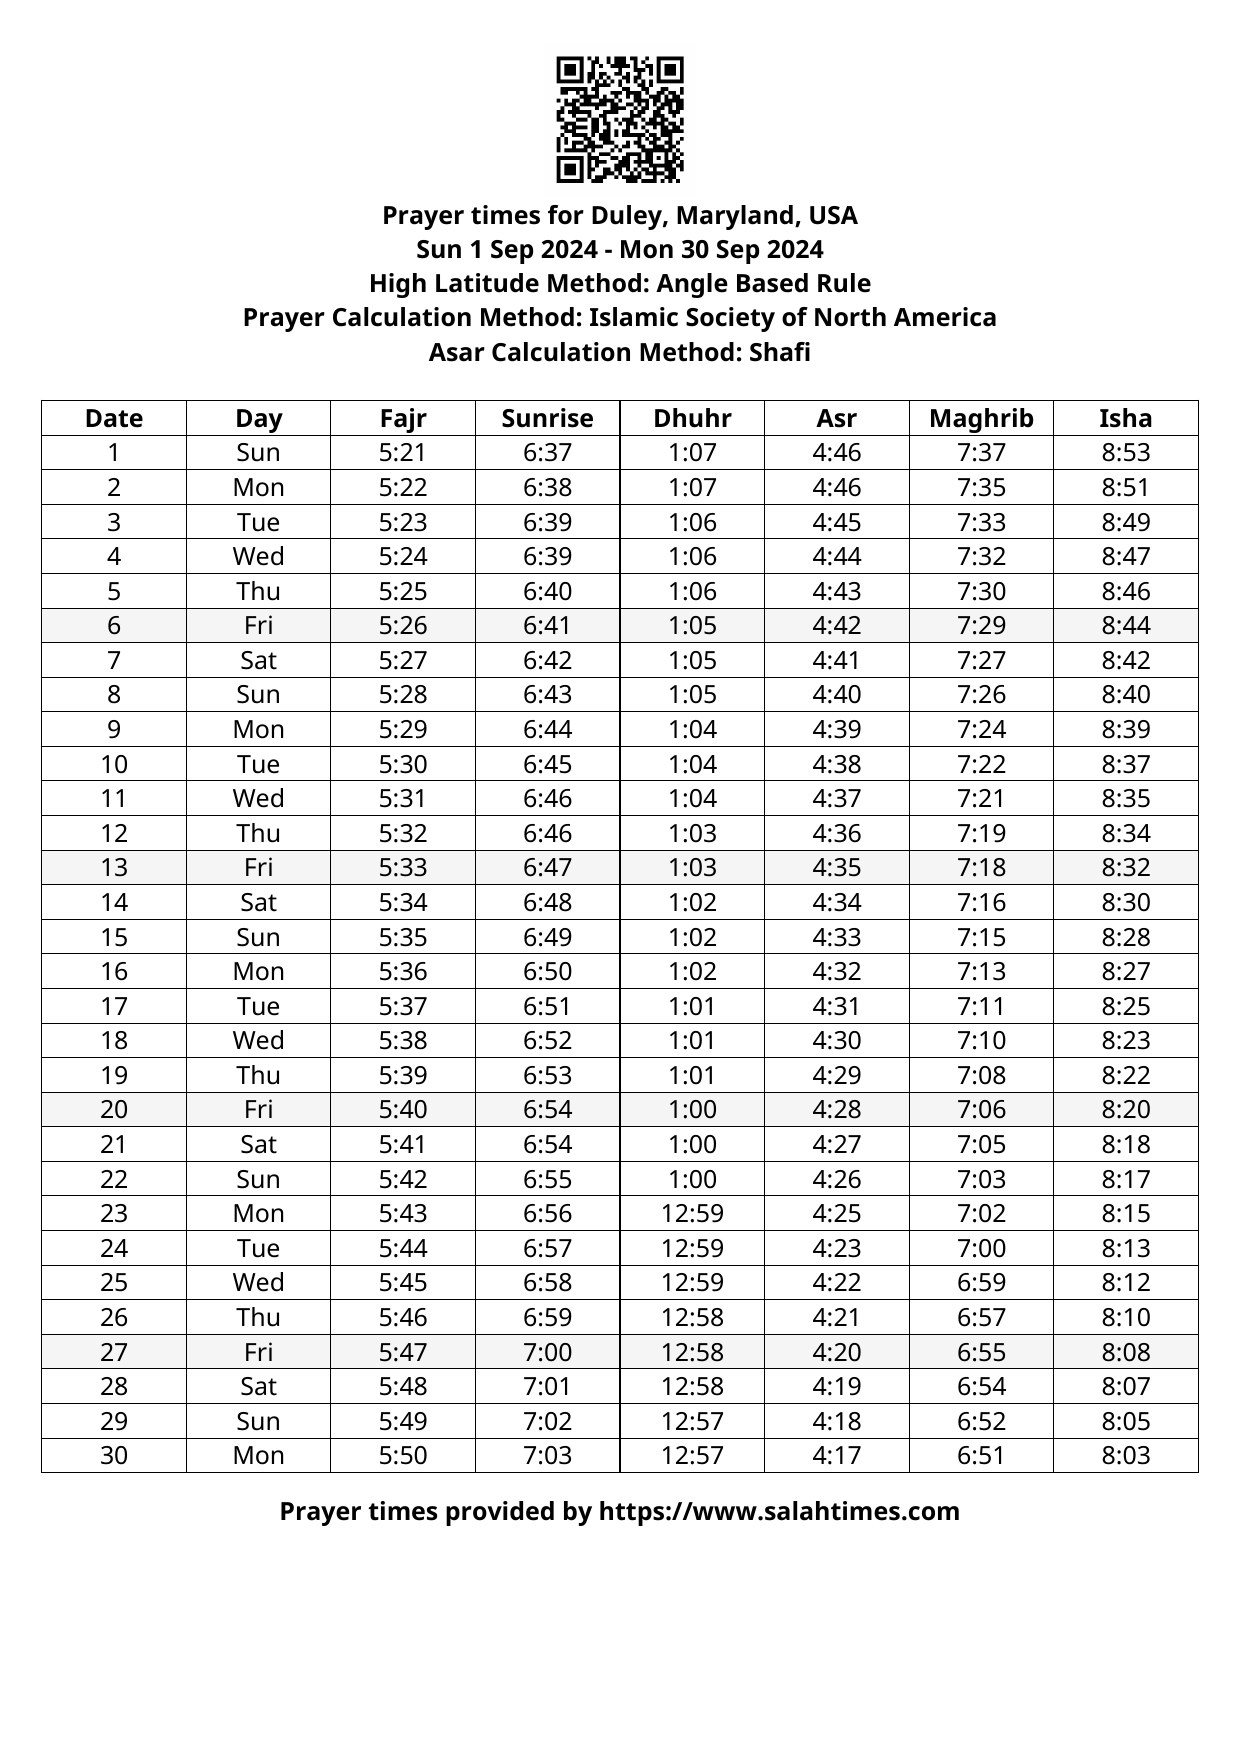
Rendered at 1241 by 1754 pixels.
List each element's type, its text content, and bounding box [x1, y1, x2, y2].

table_cell 7:01 [476, 1369, 619, 1403]
table_cell 6:59 [910, 1266, 1053, 1299]
table_cell 13 [42, 851, 186, 884]
table_cell 4:28 [765, 1093, 909, 1126]
table_cell 5:41 [331, 1127, 475, 1161]
table_cell 19 [42, 1058, 186, 1092]
table_cell 12:59 [621, 1266, 764, 1299]
table_cell Tue [187, 1231, 330, 1264]
table_cell 4:29 [765, 1058, 909, 1092]
table_cell 7:35 [910, 470, 1053, 504]
table_cell 27 [42, 1335, 186, 1368]
table_cell 8:13 [1054, 1231, 1198, 1264]
table_cell 5:37 [331, 989, 475, 1022]
table_cell 4:25 [765, 1196, 909, 1230]
table_cell Wed [187, 539, 330, 573]
picture [542, 41, 699, 198]
table_cell 6:54 [910, 1369, 1053, 1403]
table_cell 6:59 [476, 1300, 619, 1334]
table_cell 8:37 [1054, 747, 1198, 780]
table_cell 8:42 [1054, 643, 1198, 677]
table_cell 8:05 [1054, 1404, 1198, 1437]
table_cell 5:21 [331, 436, 475, 469]
table_cell 7:22 [910, 747, 1053, 780]
table_cell 6:57 [476, 1231, 619, 1264]
table_cell Sat [187, 885, 330, 919]
table_cell 8:07 [1054, 1369, 1198, 1403]
table_cell 3 [42, 505, 186, 538]
table_cell 1:05 [621, 609, 764, 642]
table_cell 24 [42, 1231, 186, 1264]
table_cell 6:39 [476, 505, 619, 538]
table_cell 4:33 [765, 920, 909, 953]
table_cell 1:00 [621, 1093, 764, 1126]
table_cell 15 [42, 920, 186, 953]
text Prayer Calculation Method: Islamic Society of North America [42, 300, 1198, 334]
table_cell Tue [187, 747, 330, 780]
table_cell 4:37 [765, 781, 909, 815]
table_cell 12:58 [621, 1335, 764, 1368]
table_cell Wed [187, 1266, 330, 1299]
table_cell Fri [187, 1335, 330, 1368]
table_cell 6:57 [910, 1300, 1053, 1334]
table_cell 8:22 [1054, 1058, 1198, 1092]
table_cell 7:11 [910, 989, 1053, 1022]
table_cell 6:50 [476, 954, 619, 988]
table_cell 8:39 [1054, 712, 1198, 746]
table_cell 5:43 [331, 1196, 475, 1230]
table_header Asr [765, 401, 909, 434]
table_cell 21 [42, 1127, 186, 1161]
table_cell 1:04 [621, 712, 764, 746]
table_cell 5:30 [331, 747, 475, 780]
table_cell 25 [42, 1266, 186, 1299]
table_cell 8:10 [1054, 1300, 1198, 1334]
table_cell 1:04 [621, 781, 764, 815]
table_cell 6:56 [476, 1196, 619, 1230]
table_cell 4:38 [765, 747, 909, 780]
table_cell 4:44 [765, 539, 909, 573]
table_cell 6:58 [476, 1266, 619, 1299]
table_cell 10 [42, 747, 186, 780]
table_cell Fri [187, 609, 330, 642]
table_cell 4:41 [765, 643, 909, 677]
table_cell 12:57 [621, 1404, 764, 1437]
table_cell 5:28 [331, 678, 475, 711]
table_cell 12:59 [621, 1196, 764, 1230]
table_cell 26 [42, 1300, 186, 1334]
table_cell 18 [42, 1024, 186, 1057]
table_cell 5:33 [331, 851, 475, 884]
table_header Maghrib [910, 401, 1053, 434]
table_cell 1:02 [621, 885, 764, 919]
text Asar Calculation Method: Shafi [42, 334, 1198, 368]
table_cell 1:01 [621, 989, 764, 1022]
table_cell 4:21 [765, 1300, 909, 1334]
table_cell 12 [42, 816, 186, 849]
table_cell 6:37 [476, 436, 619, 469]
table_cell 4:32 [765, 954, 909, 988]
table_cell Sun [187, 678, 330, 711]
table_cell 8:51 [1054, 470, 1198, 504]
table_cell 4:27 [765, 1127, 909, 1161]
table_header Isha [1054, 401, 1198, 434]
table_cell 16 [42, 954, 186, 988]
table_cell 4:35 [765, 851, 909, 884]
table_cell 1:00 [621, 1127, 764, 1161]
table_cell 6:49 [476, 920, 619, 953]
table_cell 6:42 [476, 643, 619, 677]
text Sun 1 Sep 2024 - Mon 30 Sep 2024 [42, 232, 1198, 266]
table_cell 6:38 [476, 470, 619, 504]
table_cell 6:54 [476, 1127, 619, 1161]
table_cell 6:51 [476, 989, 619, 1022]
table_cell 7:18 [910, 851, 1053, 884]
table_cell 5:23 [331, 505, 475, 538]
table_cell 7:29 [910, 609, 1053, 642]
table_cell Sat [187, 1369, 330, 1403]
table_cell 1:05 [621, 678, 764, 711]
table_cell 6:48 [476, 885, 619, 919]
table_cell 6:54 [476, 1093, 619, 1126]
table_cell 17 [42, 989, 186, 1022]
table_cell 7:03 [910, 1162, 1053, 1195]
table_cell 5:24 [331, 539, 475, 573]
table_cell 6:55 [910, 1335, 1053, 1368]
table_cell 4:23 [765, 1231, 909, 1264]
table_cell 8:08 [1054, 1335, 1198, 1368]
table_cell Mon [187, 1196, 330, 1230]
table_cell Mon [187, 954, 330, 988]
table_cell 14 [42, 885, 186, 919]
table_cell 8:28 [1054, 920, 1198, 953]
table_cell 4:40 [765, 678, 909, 711]
table_cell 8:23 [1054, 1024, 1198, 1057]
table_cell Wed [187, 781, 330, 815]
table_cell 12:59 [621, 1231, 764, 1264]
table_cell 7:06 [910, 1093, 1053, 1126]
table_cell 8:20 [1054, 1093, 1198, 1126]
table_cell Tue [187, 505, 330, 538]
table_cell Sun [187, 920, 330, 953]
table_header Day [187, 401, 330, 434]
table_cell Sun [187, 1162, 330, 1195]
table_cell 23 [42, 1196, 186, 1230]
table_cell 8:32 [1054, 851, 1198, 884]
table_cell 6:55 [476, 1162, 619, 1195]
table_cell Fri [187, 851, 330, 884]
table_cell 5:42 [331, 1162, 475, 1195]
table_cell 6:52 [910, 1404, 1053, 1437]
table_cell 6:41 [476, 609, 619, 642]
table_cell 7:15 [910, 920, 1053, 953]
table_header Sunrise [476, 401, 619, 434]
table_cell 1:06 [621, 505, 764, 538]
table_cell 7:00 [476, 1335, 619, 1368]
table_cell 7:10 [910, 1024, 1053, 1057]
table_cell 8:25 [1054, 989, 1198, 1022]
table_cell 7:16 [910, 885, 1053, 919]
table_cell Thu [187, 574, 330, 607]
table_cell 6:40 [476, 574, 619, 607]
table_cell 8:15 [1054, 1196, 1198, 1230]
table_cell 5:31 [331, 781, 475, 815]
table_cell 1:07 [621, 436, 764, 469]
table_cell 7:27 [910, 643, 1053, 677]
table_header Fajr [331, 401, 475, 434]
table_cell 1:01 [621, 1024, 764, 1057]
text Prayer times for Duley, Maryland, USA [42, 198, 1198, 232]
table_cell 7:37 [910, 436, 1053, 469]
table_cell 12:57 [621, 1439, 764, 1472]
table_cell 4:30 [765, 1024, 909, 1057]
table_cell Tue [187, 989, 330, 1022]
table_cell 7 [42, 643, 186, 677]
table_cell 4:42 [765, 609, 909, 642]
table_cell 1:07 [621, 470, 764, 504]
table_cell 4:19 [765, 1369, 909, 1403]
table_cell 4:39 [765, 712, 909, 746]
table_cell 5:32 [331, 816, 475, 849]
table_cell 6:53 [476, 1058, 619, 1092]
table_cell 7:08 [910, 1058, 1053, 1092]
table_cell 4:36 [765, 816, 909, 849]
table_cell 5:25 [331, 574, 475, 607]
table_cell 7:32 [910, 539, 1053, 573]
table_cell 4:17 [765, 1439, 909, 1472]
table_cell 9 [42, 712, 186, 746]
table_cell 5 [42, 574, 186, 607]
table_cell 5:39 [331, 1058, 475, 1092]
table_cell 6 [42, 609, 186, 642]
table_cell 8:53 [1054, 436, 1198, 469]
table_cell 5:49 [331, 1404, 475, 1437]
table_cell 5:27 [331, 643, 475, 677]
table_cell 4:46 [765, 470, 909, 504]
table_cell 7:33 [910, 505, 1053, 538]
table_cell 12:58 [621, 1300, 764, 1334]
table_cell 7:26 [910, 678, 1053, 711]
table_cell Sat [187, 643, 330, 677]
table_cell 7:00 [910, 1231, 1053, 1264]
table_cell 4:45 [765, 505, 909, 538]
table_header Date [42, 401, 186, 434]
table_cell 5:22 [331, 470, 475, 504]
table_cell 12:58 [621, 1369, 764, 1403]
table_cell 1:02 [621, 954, 764, 988]
table_cell 7:30 [910, 574, 1053, 607]
table_cell 4:31 [765, 989, 909, 1022]
table_cell 7:21 [910, 781, 1053, 815]
table_cell 1:01 [621, 1058, 764, 1092]
table_cell 8:47 [1054, 539, 1198, 573]
table_cell Mon [187, 470, 330, 504]
table_cell 8:12 [1054, 1266, 1198, 1299]
table_cell Fri [187, 1093, 330, 1126]
table_cell 8:34 [1054, 816, 1198, 849]
table_cell 4 [42, 539, 186, 573]
table_cell 4:34 [765, 885, 909, 919]
table_cell 8:46 [1054, 574, 1198, 607]
table_cell 20 [42, 1093, 186, 1126]
table_cell 4:18 [765, 1404, 909, 1437]
table_cell Thu [187, 1300, 330, 1334]
table_cell 7:05 [910, 1127, 1053, 1161]
table_cell 5:50 [331, 1439, 475, 1472]
table_cell Sat [187, 1127, 330, 1161]
table_cell 6:45 [476, 747, 619, 780]
table_cell Wed [187, 1024, 330, 1057]
table_cell 5:29 [331, 712, 475, 746]
table_cell 1:03 [621, 816, 764, 849]
table_cell 2 [42, 470, 186, 504]
table_cell 4:26 [765, 1162, 909, 1195]
table_cell 7:19 [910, 816, 1053, 849]
table_cell 22 [42, 1162, 186, 1195]
table_cell 1 [42, 436, 186, 469]
table_cell 8:03 [1054, 1439, 1198, 1472]
table_cell 1:05 [621, 643, 764, 677]
table_cell 5:44 [331, 1231, 475, 1264]
table_cell 8:17 [1054, 1162, 1198, 1195]
table_cell 5:46 [331, 1300, 475, 1334]
table_cell 8:18 [1054, 1127, 1198, 1161]
text Prayer times provided by https://www.salahtimes.com [42, 1494, 1198, 1528]
table_cell 1:04 [621, 747, 764, 780]
table_header Dhuhr [621, 401, 764, 434]
table_cell 4:46 [765, 436, 909, 469]
table_cell 8 [42, 678, 186, 711]
table_cell Thu [187, 1058, 330, 1092]
table_cell 1:06 [621, 539, 764, 573]
table_cell 7:03 [476, 1439, 619, 1472]
table_cell 6:51 [910, 1439, 1053, 1472]
table_cell 5:36 [331, 954, 475, 988]
table_cell 5:26 [331, 609, 475, 642]
table_cell 4:43 [765, 574, 909, 607]
table_cell 6:47 [476, 851, 619, 884]
table_cell 7:02 [910, 1196, 1053, 1230]
table_cell 7:02 [476, 1404, 619, 1437]
table_cell 4:22 [765, 1266, 909, 1299]
table_cell 29 [42, 1404, 186, 1437]
table_cell 8:40 [1054, 678, 1198, 711]
table_cell 5:35 [331, 920, 475, 953]
table_cell Thu [187, 816, 330, 849]
table_cell 6:43 [476, 678, 619, 711]
table_cell Mon [187, 712, 330, 746]
table_cell 1:03 [621, 851, 764, 884]
table_cell 8:44 [1054, 609, 1198, 642]
table_cell 5:47 [331, 1335, 475, 1368]
table_cell 6:46 [476, 816, 619, 849]
table_cell 8:27 [1054, 954, 1198, 988]
table_cell 7:24 [910, 712, 1053, 746]
text High Latitude Method: Angle Based Rule [42, 266, 1198, 300]
table_cell 7:13 [910, 954, 1053, 988]
table_cell 8:49 [1054, 505, 1198, 538]
table_cell 5:45 [331, 1266, 475, 1299]
table_cell 1:02 [621, 920, 764, 953]
table_cell 6:39 [476, 539, 619, 573]
table_cell 6:44 [476, 712, 619, 746]
table_cell 8:35 [1054, 781, 1198, 815]
table_cell 5:38 [331, 1024, 475, 1057]
table_cell Mon [187, 1439, 330, 1472]
table_cell 6:46 [476, 781, 619, 815]
table_cell 5:40 [331, 1093, 475, 1126]
table_cell Sun [187, 1404, 330, 1437]
table_cell 1:06 [621, 574, 764, 607]
table_cell 5:48 [331, 1369, 475, 1403]
table_cell 8:30 [1054, 885, 1198, 919]
table_cell 5:34 [331, 885, 475, 919]
table_cell 1:00 [621, 1162, 764, 1195]
table_cell 11 [42, 781, 186, 815]
table_cell Sun [187, 436, 330, 469]
table_cell 30 [42, 1439, 186, 1472]
table_cell 4:20 [765, 1335, 909, 1368]
table_cell 6:52 [476, 1024, 619, 1057]
table_cell 28 [42, 1369, 186, 1403]
